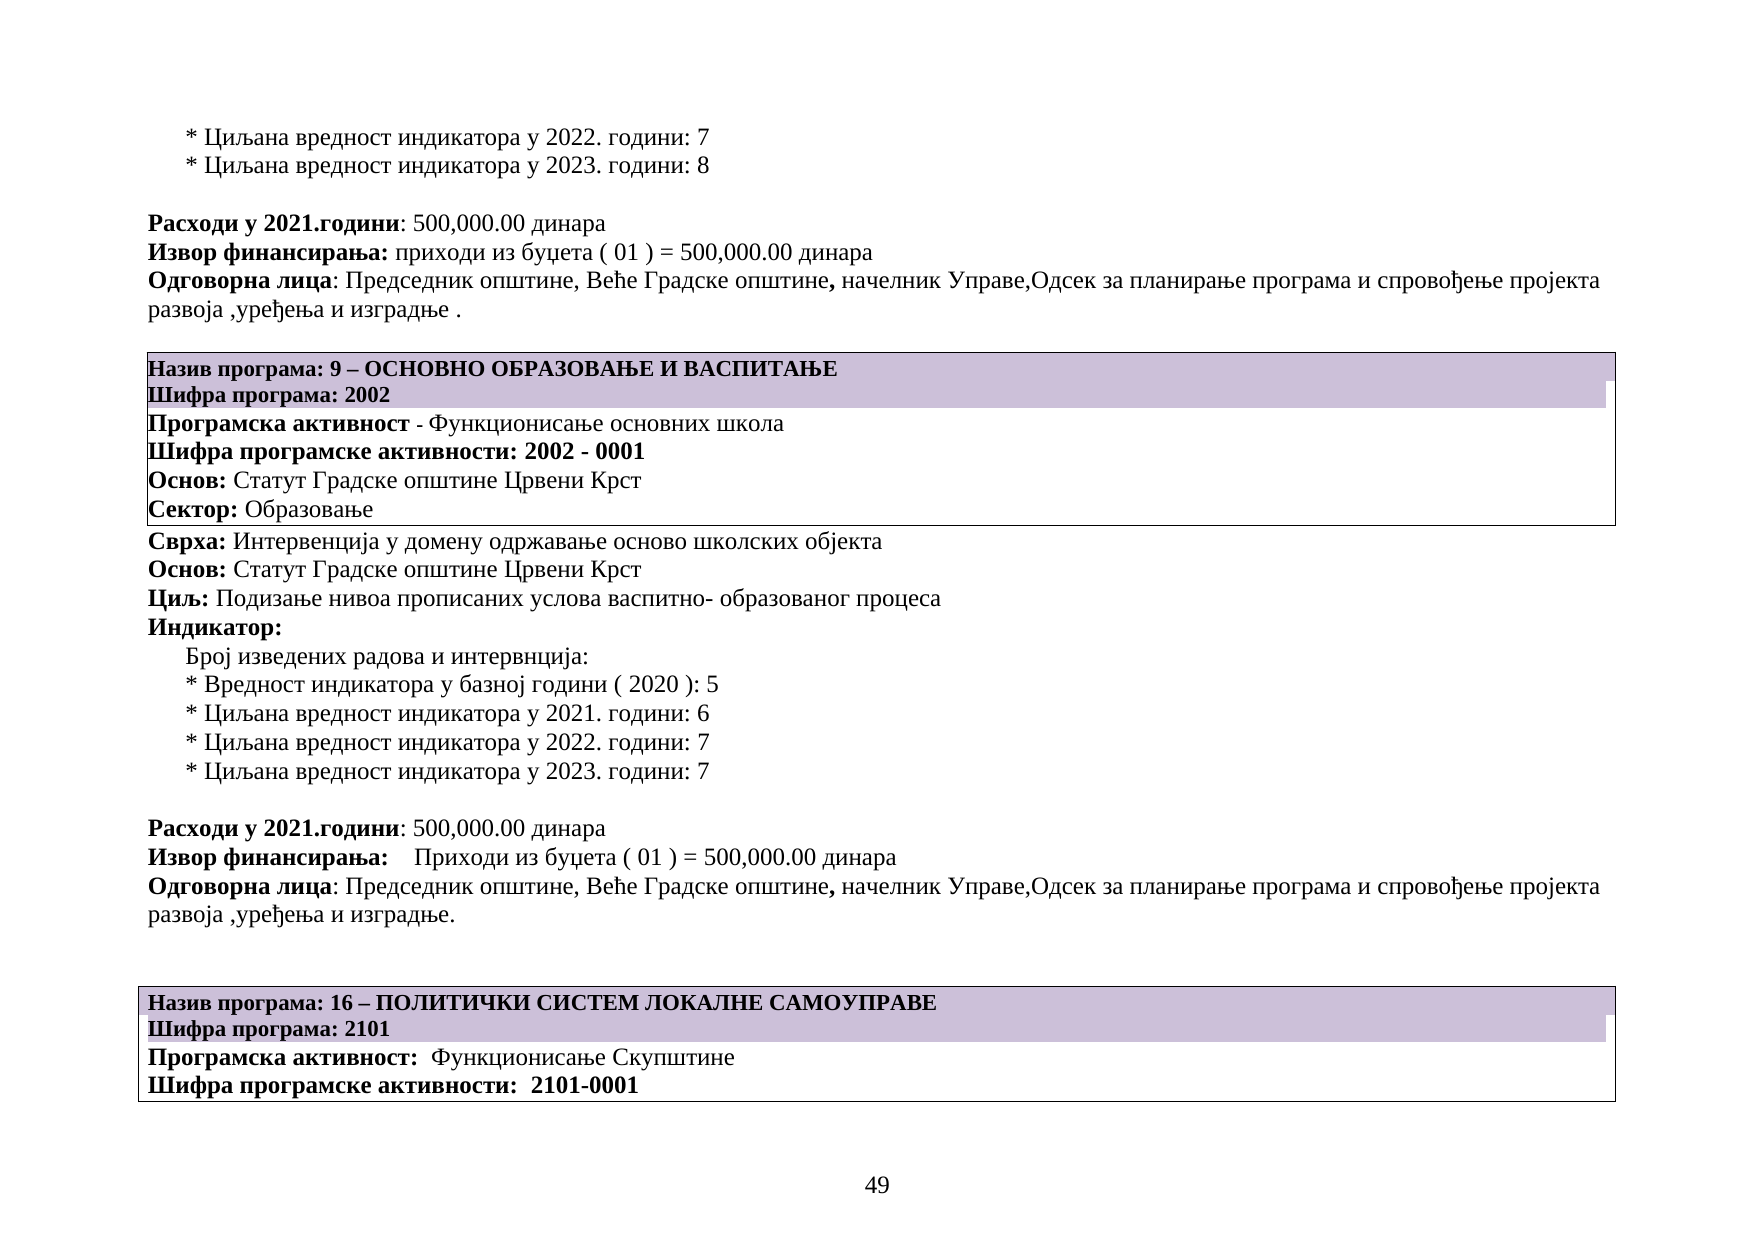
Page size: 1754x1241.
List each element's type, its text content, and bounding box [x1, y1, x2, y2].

text Извор финансирања: приходи из буџета ( 01 ) = 500,000.00 динара [148, 237, 1606, 266]
text Одговорна лица: Председник општине, Веће Градске општине, начелник Управе,Одсек за планирање програма и спровођење пројекта развоја ,уређења и изградње. [148, 871, 1606, 928]
text * Циљана вредност индикатора у 2021. години: 6 [148, 698, 1606, 727]
text Циљ: Подизање нивоа прописаних услова васпитно- образованог процеса [148, 583, 1606, 612]
text Сврха: Интервенција у домену одржавање осново школских објекта [148, 526, 1606, 554]
text * Циљана вредност индикатора у 2022. години: 7 [148, 122, 1606, 151]
text Програмска активност - Функционисање основних школа [148, 408, 1606, 436]
text Индикатор: [148, 612, 1606, 641]
text Расходи у 2021.години: 500,000.00 динара [148, 813, 1606, 842]
text * Циљана вредност индикатора у 2022. години: 7 [148, 727, 1606, 756]
text * Циљана вредност индикатора у 2023. години: 8 [148, 151, 1606, 179]
text Назив програма: 16 – ПОЛИТИЧКИ СИСТЕМ ЛОКАЛНЕ САМОУПРАВЕ [139, 987, 1615, 1015]
text * Вредност индикатора у базној години ( 2020 ): 5 [148, 669, 1606, 698]
text Одговорна лица: Председник општине, Веће Градске општине, начелник Управе,Одсек за планирање програма и спровођење пројекта развоја ,уређења и изградње . [148, 266, 1606, 323]
text Основ: Статут Градске општине Црвени Крст [148, 554, 1606, 583]
text Расходи у 2021.години: 500,000.00 динара [148, 208, 1606, 237]
text Шифра програма: 2002 [148, 381, 1606, 408]
text Назив програма: 9 – ОСНОВНО ОБРАЗОВАЊЕ И ВАСПИТАЊЕ [148, 353, 1615, 381]
text Програмска активност: Функционисање Скупштине [148, 1042, 1606, 1067]
text Шифра програма: 2101 [148, 1015, 1606, 1042]
text Извор финансирања: Приходи из буџета ( 01 ) = 500,000.00 динара [148, 842, 1606, 871]
text Број изведених радова и интервнција: [148, 641, 1606, 669]
text Шифра програмске активности: 2002 - 0001 [148, 436, 1606, 465]
text Шифра програмске активности: 2101-0001 [139, 1067, 1615, 1101]
text Основ: Статут Градске општине Црвени Крст [148, 465, 1606, 491]
text * Циљана вредност индикатора у 2023. години: 7 [148, 756, 1606, 784]
text Сектор: Образовање [148, 491, 1615, 525]
